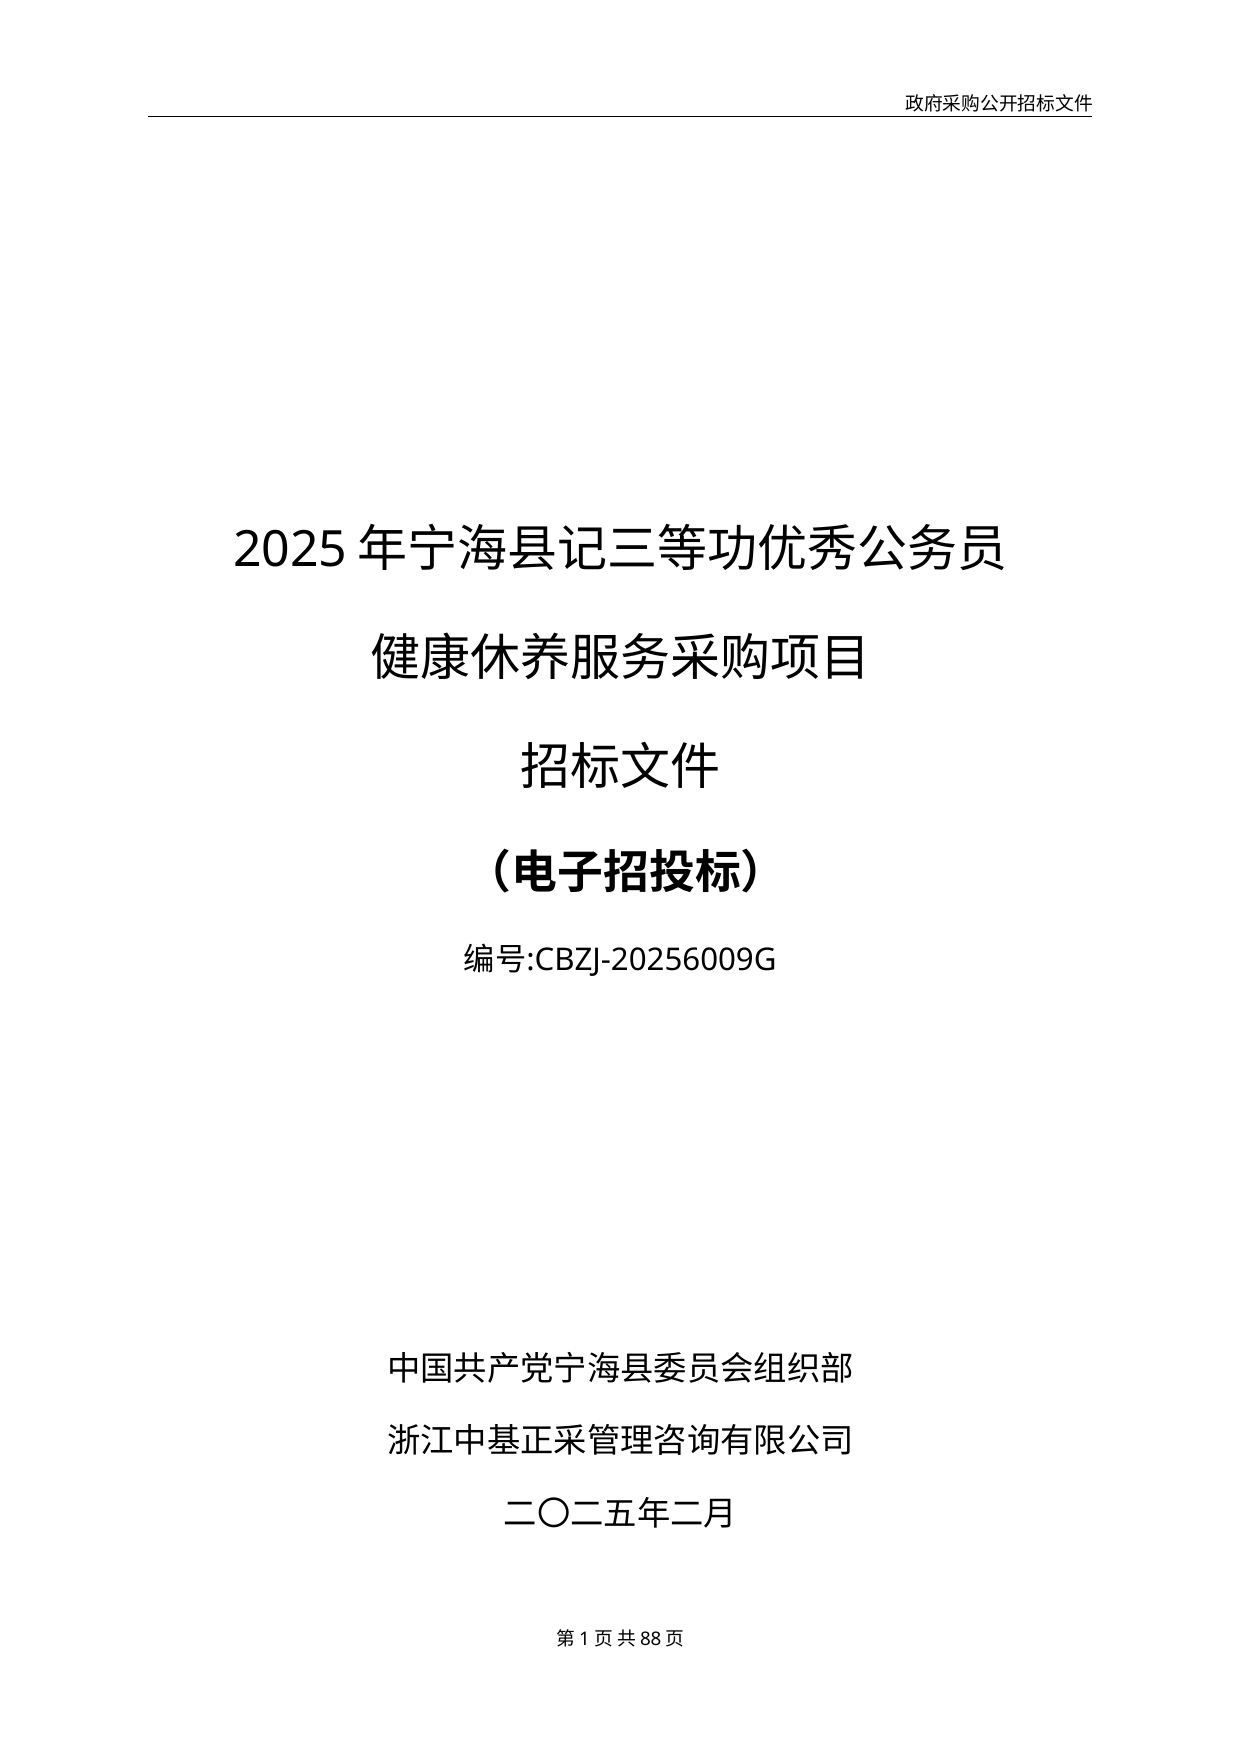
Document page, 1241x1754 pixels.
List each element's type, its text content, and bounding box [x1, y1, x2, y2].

text 健康休养服务采购项目 [148, 618, 1092, 690]
text 招标文件 [148, 726, 1092, 799]
text 二〇二五年二月 [148, 1487, 1092, 1535]
text （电子招投标） [148, 835, 1092, 901]
text 中国共产党宁海县委员会组织部 [148, 1342, 1092, 1390]
text 编号:CBZJ-20256009G [148, 934, 1092, 980]
text 2025年宁海县记三等功优秀公务员 [148, 509, 1092, 581]
text 浙江中基正采管理咨询有限公司 [148, 1414, 1092, 1462]
